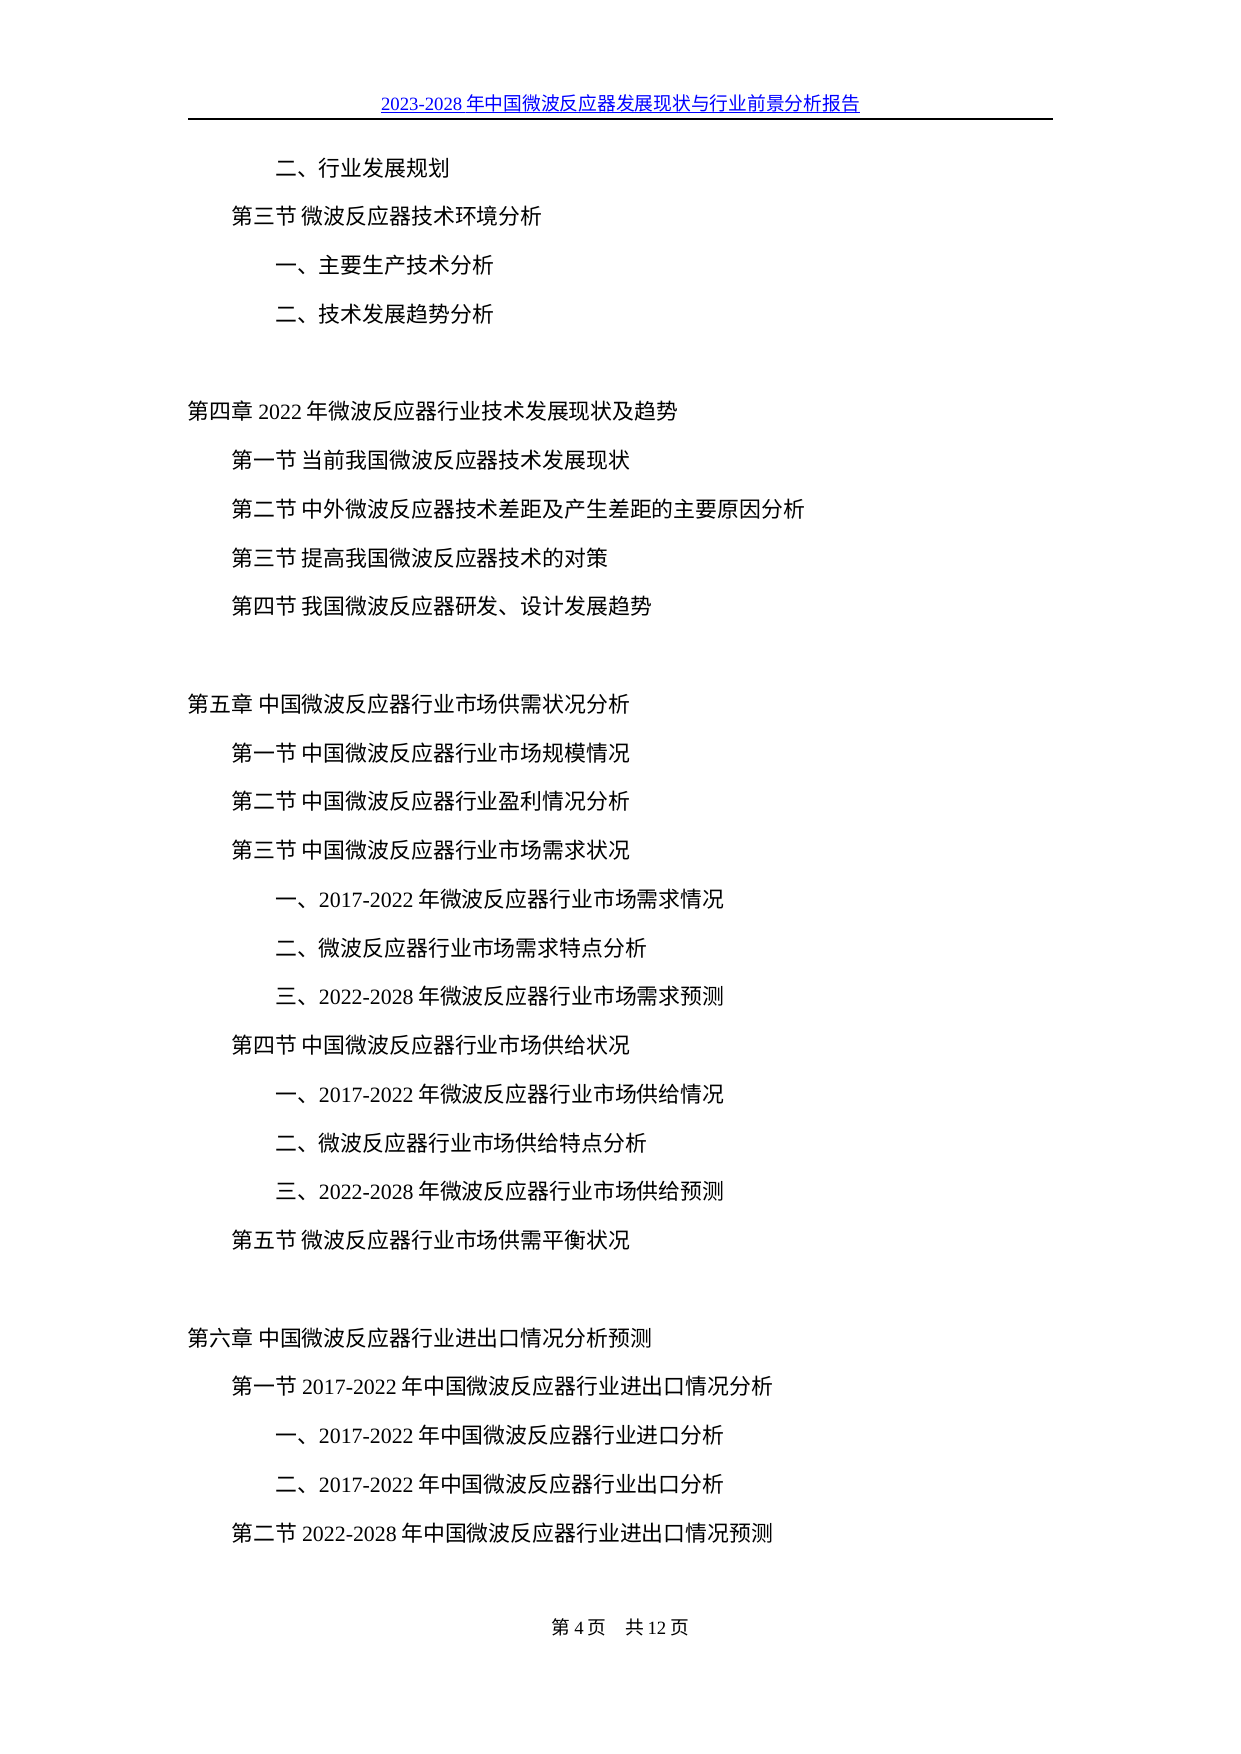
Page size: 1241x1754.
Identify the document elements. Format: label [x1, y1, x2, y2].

text [187, 150, 1053, 1548]
